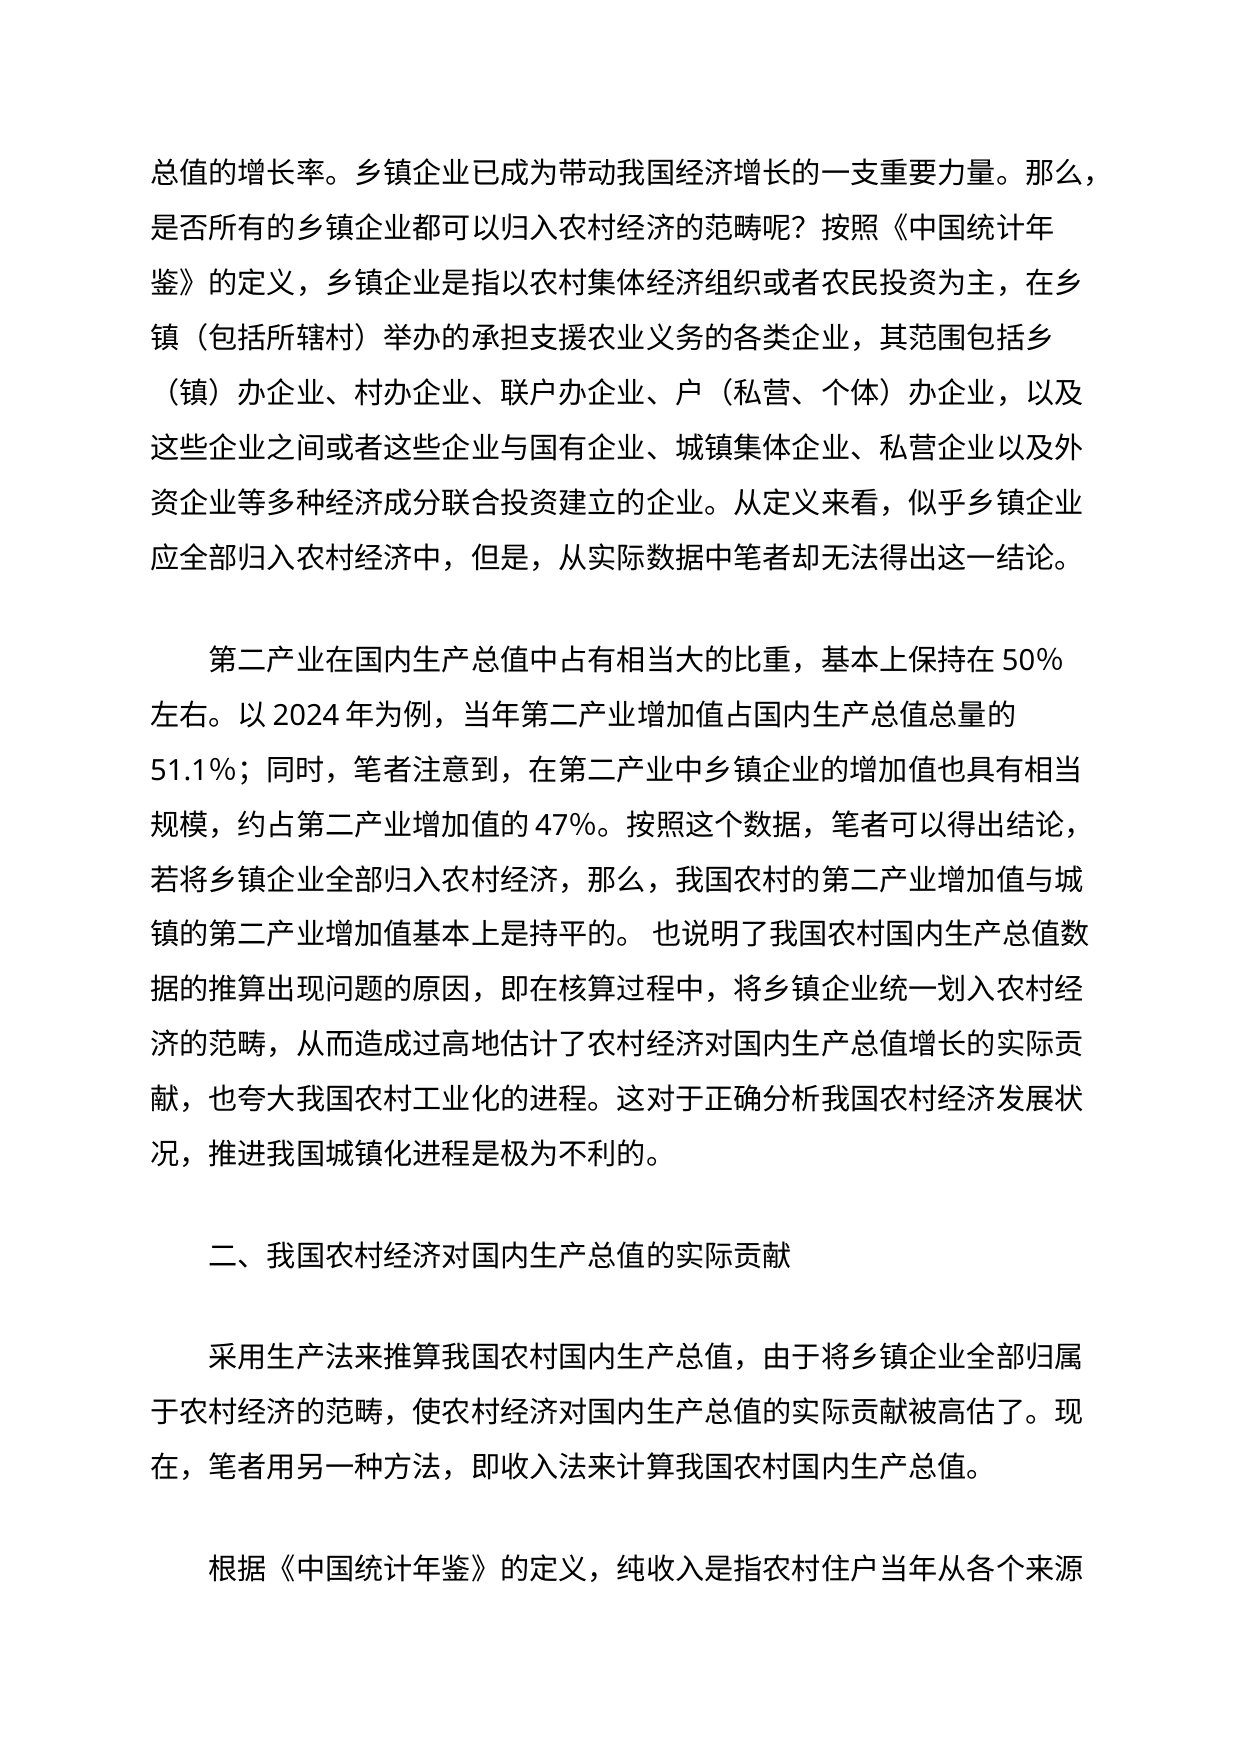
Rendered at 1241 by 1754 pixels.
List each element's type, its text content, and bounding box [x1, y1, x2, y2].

text 第二产业在国内生产总值中占有相当大的比重，基本上保持在50％左右。以2024年为例，当年第二产业增加值占国内生产总值总量的51.1％；同时，笔者注意到，在第二产业中乡镇企业的增加值也具有相当规模，约占第二产业增加值的47％。按照这个数据，笔者可以得出结论，若将乡镇企业全部归入农村经济，那么，我国农村的第二产业增加值与城镇的第二产业增加值基本上是持平的。 也说明了我国农村国内生产总值数据的推算出现问题的原因，即在核算过程中，将乡镇企业统一划入农村经济的范畴，从而造成过高地估计了农村经济对国内生产总值增长的实际贡献，也夸大我国农村工业化的进程。这对于正确分析我国农村经济发展状况，推进我国城镇化进程是极为不利的。 [150, 636, 1090, 1173]
text 采用生产法来推算我国农村国内生产总值，由于将乡镇企业全部归属于农村经济的范畴，使农村经济对国内生产总值的实际贡献被高估了。现在，笔者用另一种方法，即收入法来计算我国农村国内生产总值。 [150, 1334, 1090, 1486]
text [150, 150, 1090, 577]
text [150, 1546, 1090, 1588]
text 二、我国农村经济对国内生产总值的实际贡献 [150, 1232, 1090, 1274]
